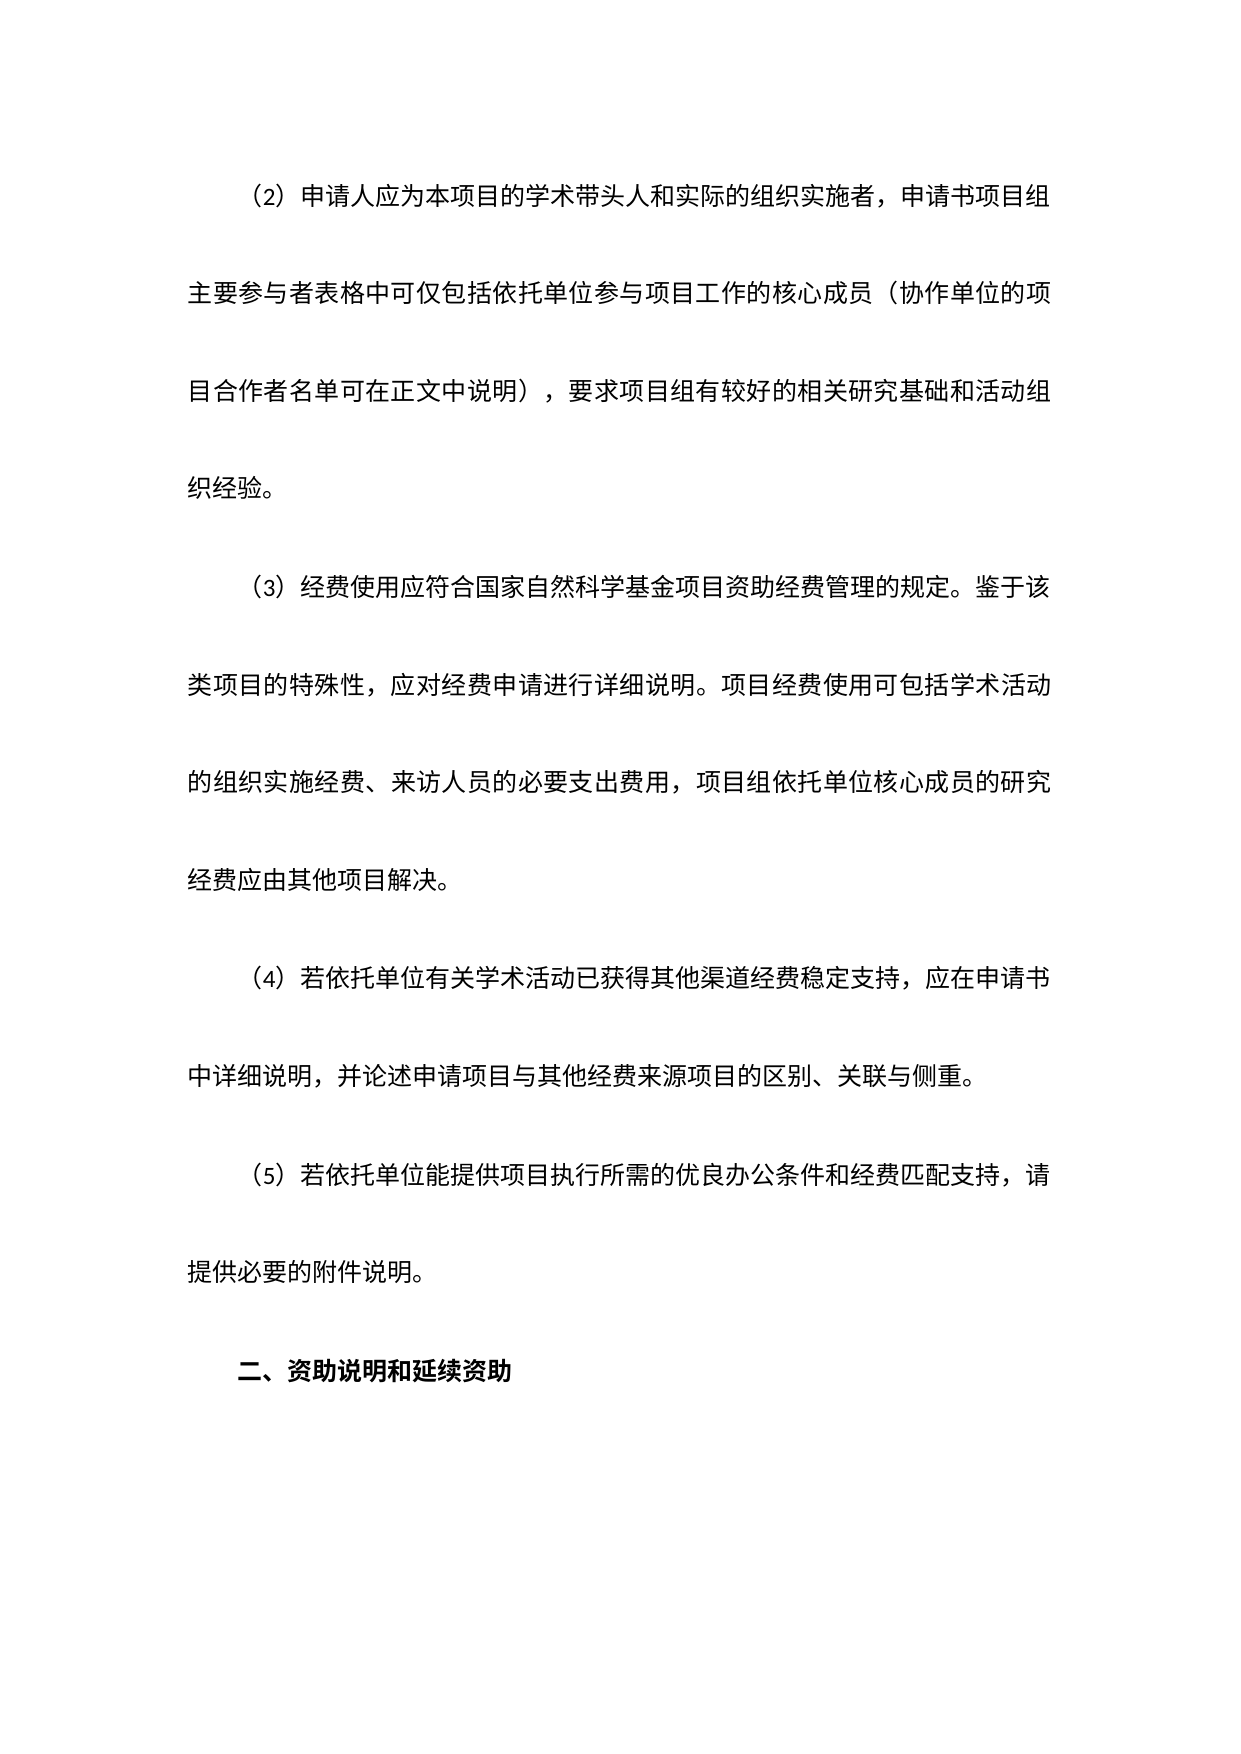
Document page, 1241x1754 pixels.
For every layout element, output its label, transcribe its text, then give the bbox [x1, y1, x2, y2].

text （2）申请人应为本项目的学术带头人和实际的组织实施者，申请书项目组主要参与者表格中可仅包括依托单位参与项目工作的核心成员（协作单位的项目合作者名单可在正文中说明），要求项目组有较好的相关研究基础和活动组织经验。 [187, 162, 1053, 519]
text （3）经费使用应符合国家自然科学基金项目资助经费管理的规定。鉴于该类项目的特殊性，应对经费申请进行详细说明。项目经费使用可包括学术活动的组织实施经费、来访人员的必要支出费用，项目组依托单位核心成员的研究经费应由其他项目解决。 [187, 553, 1053, 911]
text （5）若依托单位能提供项目执行所需的优良办公条件和经费匹配支持，请提供必要的附件说明。 [187, 1141, 1053, 1303]
text （4）若依托单位有关学术活动已获得其他渠道经费稳定支持，应在申请书中详细说明，并论述申请项目与其他经费来源项目的区别、关联与侧重。 [187, 944, 1053, 1107]
text 二、资助说明和延续资助 [187, 1337, 1053, 1402]
